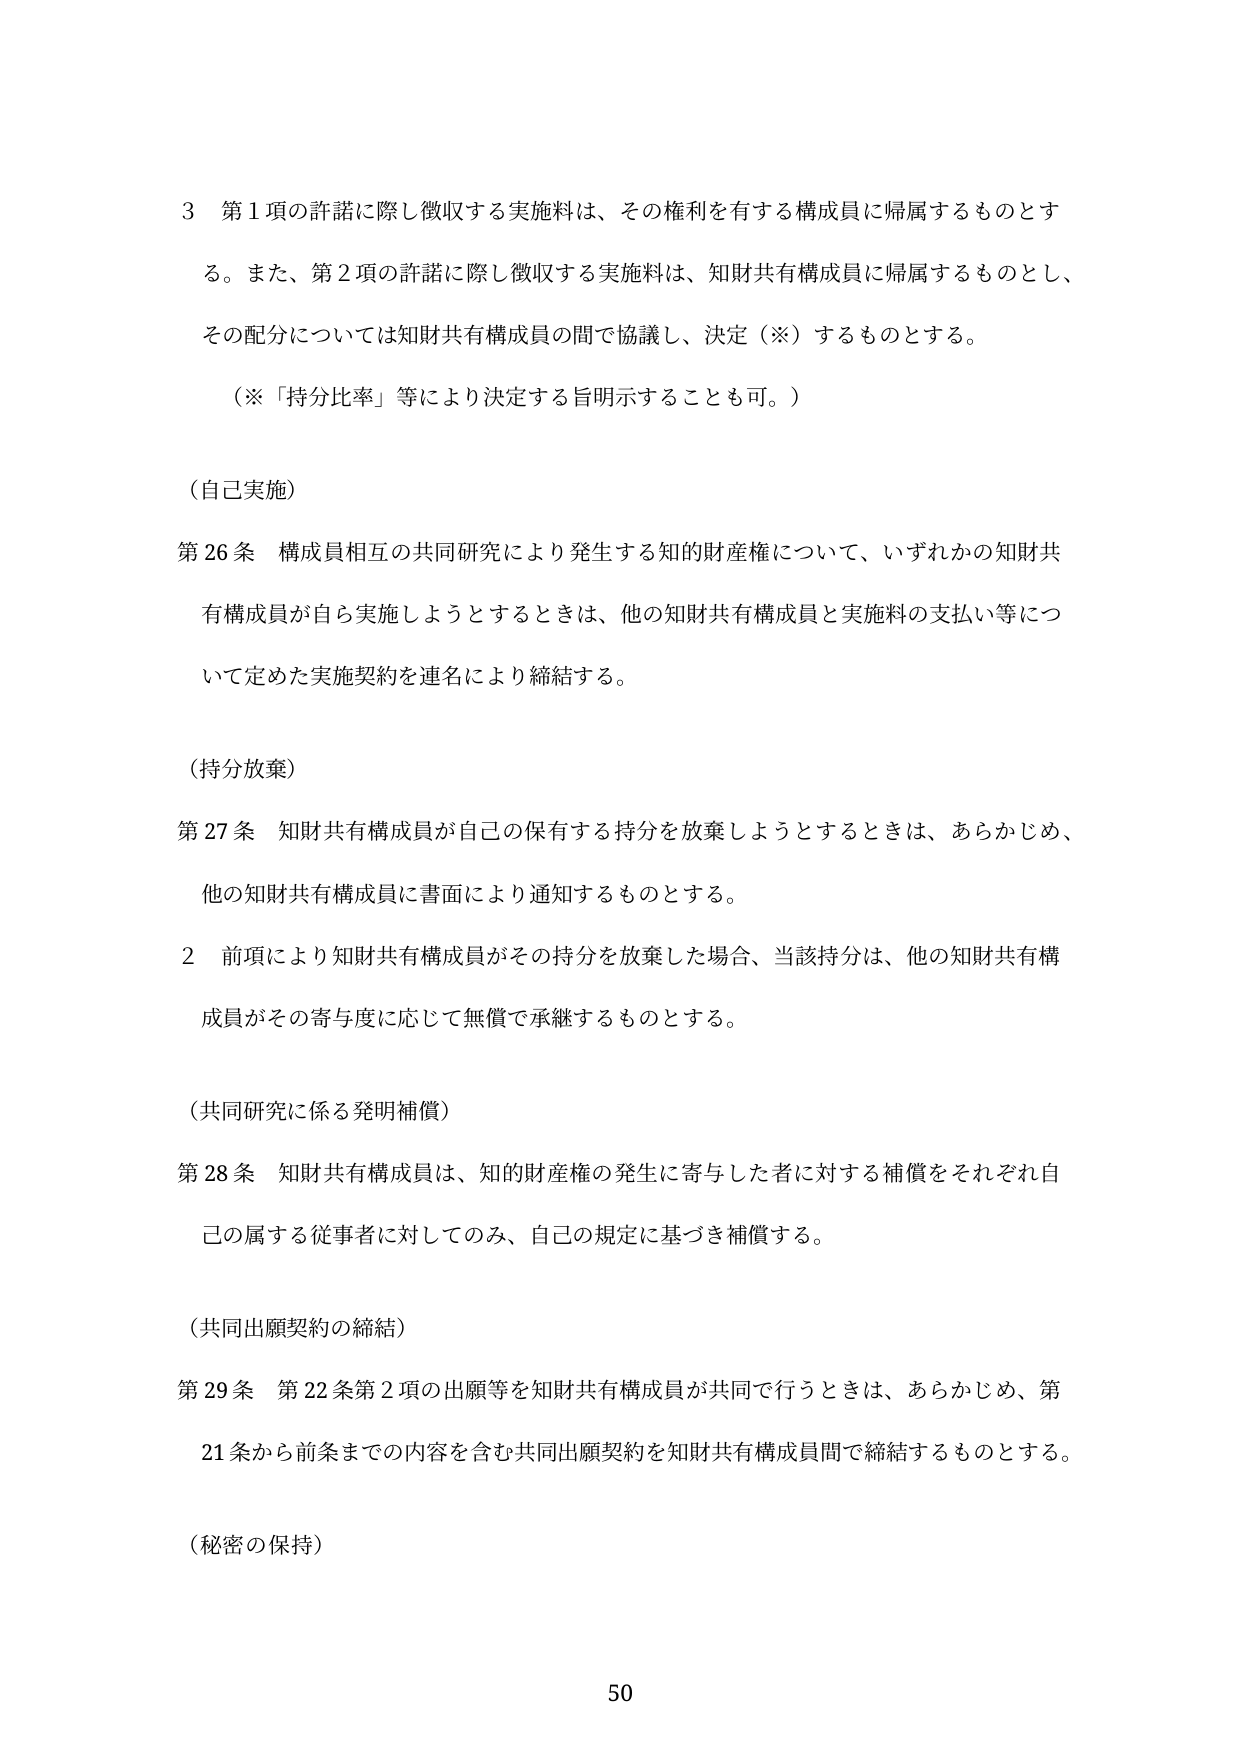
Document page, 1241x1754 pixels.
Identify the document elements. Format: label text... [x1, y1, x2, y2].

text 第29条 第22条第２項の出願等を知財共有構成員が共同で行うときは、あらかじめ、第21条から前条までの内容を含む共同出願契約を知財共有構成員間で締結するものとする。 [177, 1358, 1063, 1482]
text （共同出願契約の締結） [177, 1296, 1063, 1358]
text （共同研究に係る発明補償） [177, 1079, 1063, 1141]
text 第26条 構成員相互の共同研究により発生する知的財産権について、いずれかの知財共有構成員が自ら実施しようとするときは、他の知財共有構成員と実施料の支払い等について定めた実施契約を連名により締結する。 [177, 520, 1063, 706]
text （秘密の保持） [177, 1513, 1063, 1575]
text ２ 前項により知財共有構成員がその持分を放棄した場合、当該持分は、他の知財共有構成員がその寄与度に応じて無償で承継するものとする。 [177, 923, 1063, 1048]
text （※「持分比率」等により決定する旨明示することも可。） [177, 365, 1063, 427]
text 第27条 知財共有構成員が自己の保有する持分を放棄しようとするときは、あらかじめ、他の知財共有構成員に書面により通知するものとする。 [177, 799, 1063, 923]
text ３ 第１項の許諾に際し徴収する実施料は、その権利を有する構成員に帰属するものとする。また、第２項の許諾に際し徴収する実施料は、知財共有構成員に帰属するものとし、その配分については知財共有構成員の間で協議し、決定（※）するものとする。 [177, 178, 1063, 365]
text （持分放棄） [177, 737, 1063, 799]
text 第28条 知財共有構成員は、知的財産権の発生に寄与した者に対する補償をそれぞれ自己の属する従事者に対してのみ、自己の規定に基づき補償する。 [177, 1141, 1063, 1265]
text （自己実施） [177, 458, 1063, 520]
